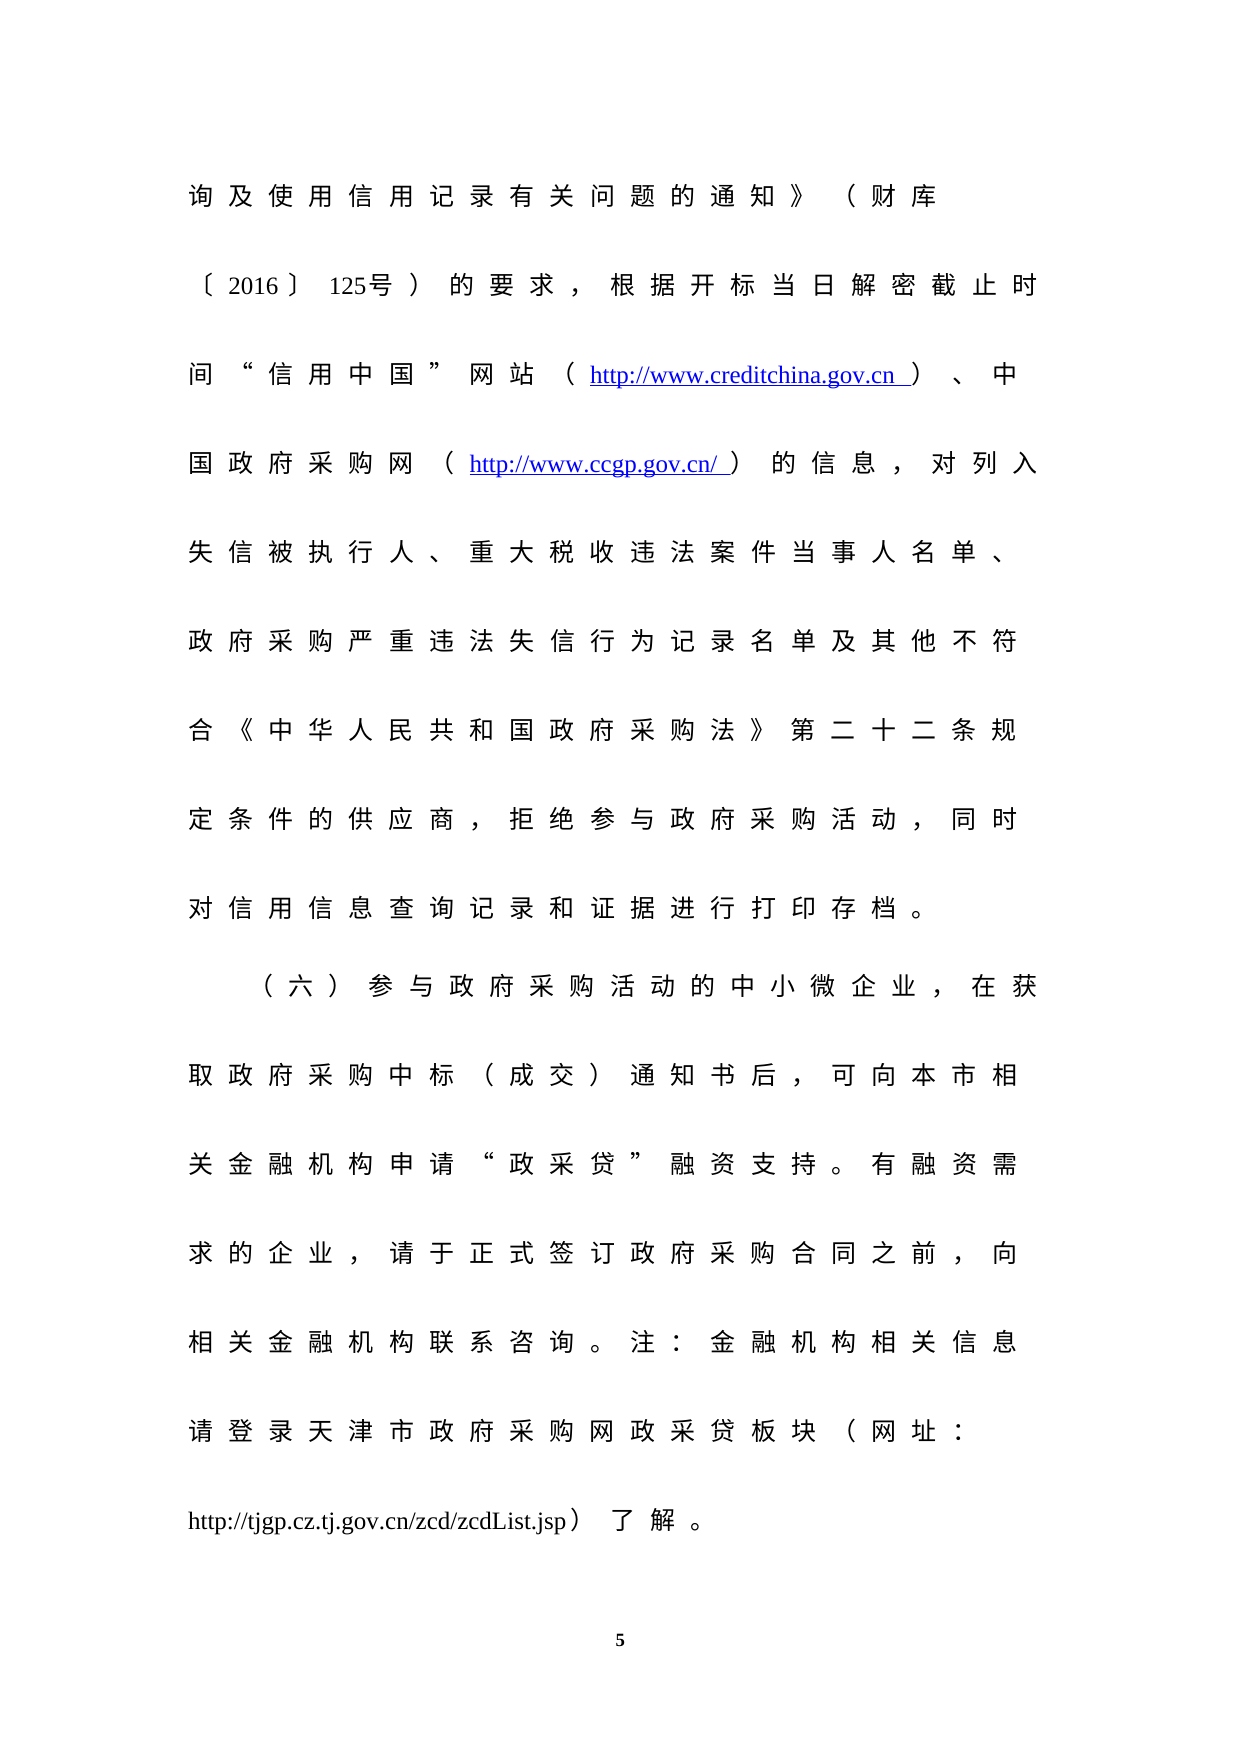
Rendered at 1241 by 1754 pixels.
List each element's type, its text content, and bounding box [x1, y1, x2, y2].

text （六）参与政府采购活动的中小微企业，在获取政府采购中标（成交）通知书后，可向本市相关金融机构申请“政采贷”融资支持。有融资需求的企业，请于正式签订政府采购合同之前，向相关金融机构联系咨询。注：金融机构相关信息请登录天津市政府采购网政采贷板块（网址：http://tjgp.cz.tj.gov.cn/zcd/zcdList.jsp）了解。 [188, 954, 1052, 1548]
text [188, 164, 1052, 936]
